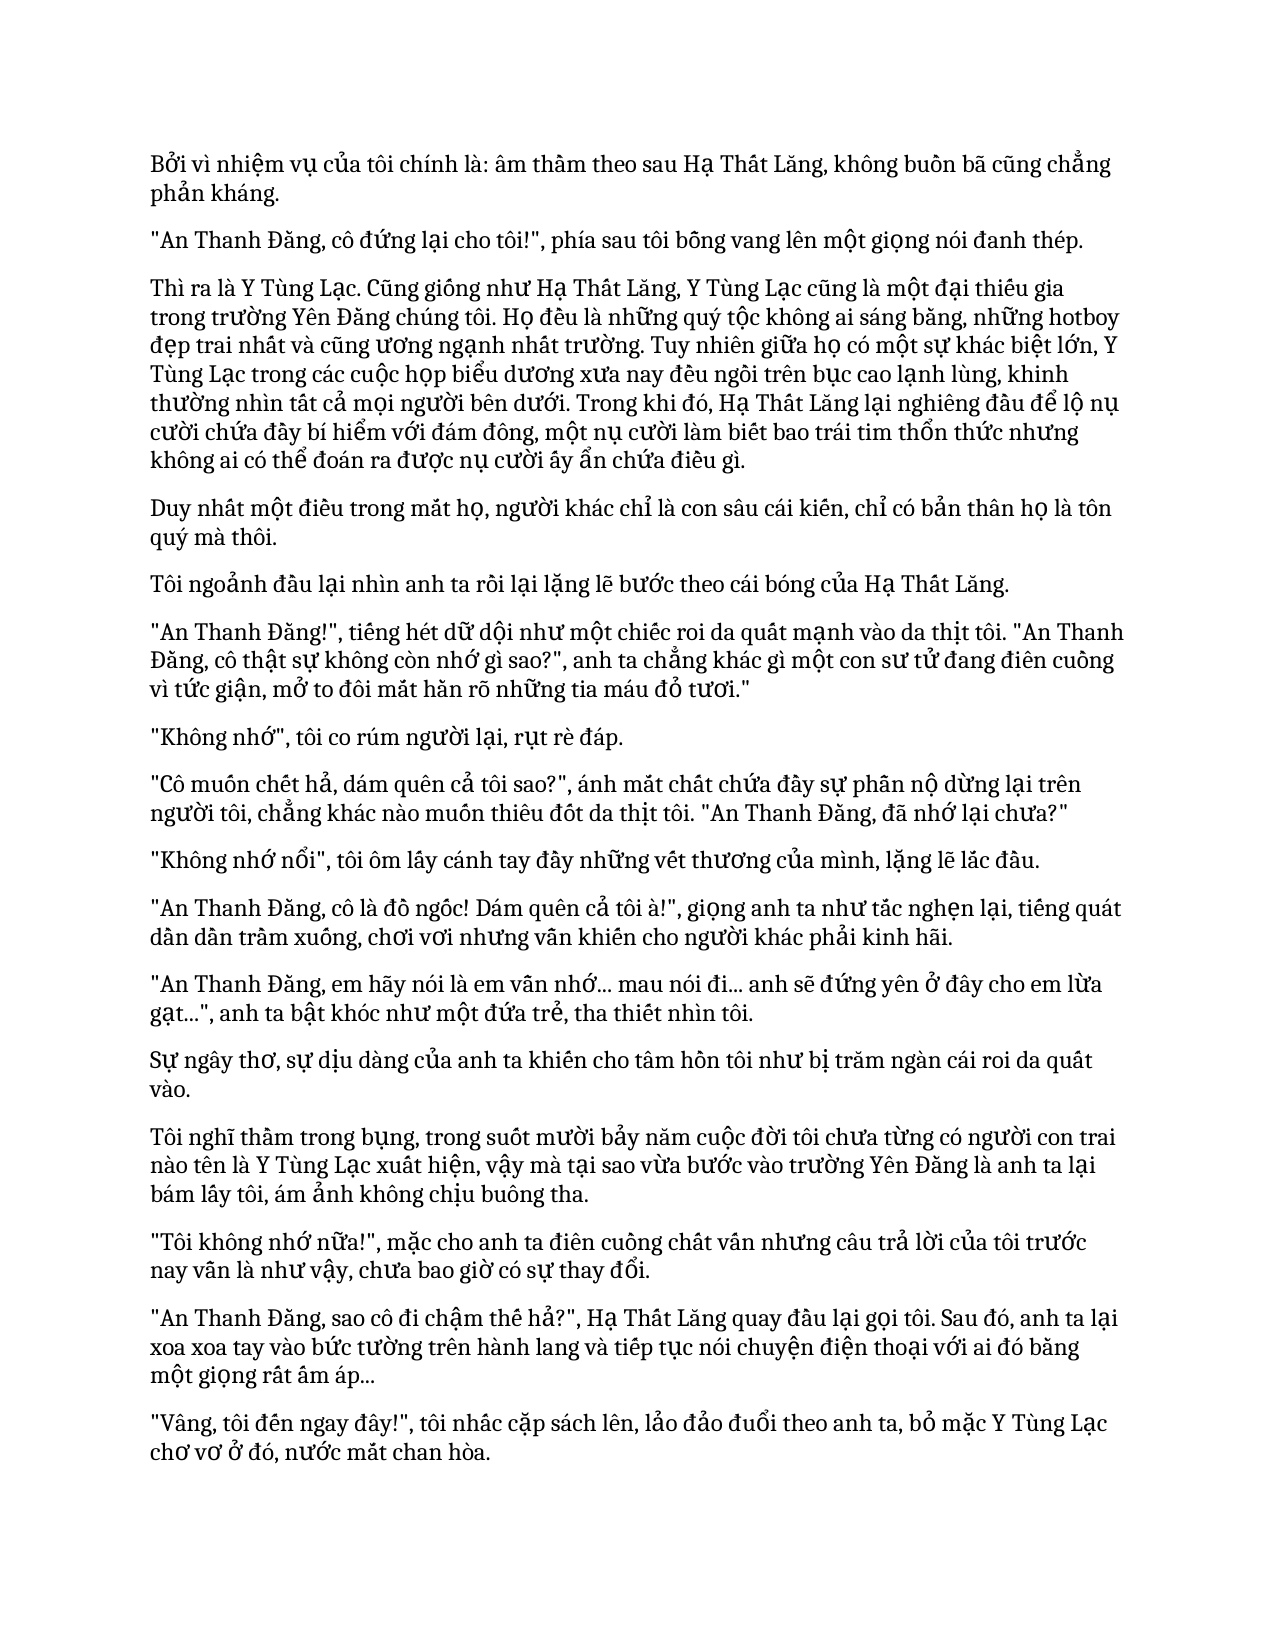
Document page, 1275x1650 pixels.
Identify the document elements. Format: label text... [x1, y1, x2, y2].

text Duy nhất một điều trong mắt họ, người khác chỉ là con sâu cái kiến, chỉ có bản thân họ là tôn quý mà thôi. [150, 494, 1125, 551]
text "An Thanh Đằng, cô đứng lại cho tôi!", phía sau tôi bỗng vang lên một giọng nói đanh thép. [150, 226, 1125, 255]
text Tôi ngoảnh đầu lại nhìn anh ta rồi lại lặng lẽ bước theo cái bóng của Hạ Thất Lăng. [150, 570, 1125, 599]
text Thì ra là Y Tùng Lạc. Cũng giống như Hạ Thất Lăng, Y Tùng Lạc cũng là một đại thiếu gia trong trường Yên Đằng chúng tôi. Họ đều là những quý tộc không ai sáng bằng, những hotboy đẹp trai nhất và cũng ương ngạnh nhất trường. Tuy nhiên giữa họ có một sự khác biệt lớn, Y Tùng Lạc trong các cuộc họp biểu dương xưa nay đều ngồi trên bục cao lạnh lùng, khinh thường nhìn tất cả mọi người bên dưới. Trong khi đó, Hạ Thất Lăng lại nghiêng đầu để lộ nụ cười chứa đầy bí hiểm với đám đông, một nụ cười làm biết bao trái tim thổn thức nhưng không ai có thể đoán ra được nụ cười ấy ẩn chứa điều gì. [150, 274, 1125, 475]
text Bởi vì nhiệm vụ của tôi chính là: âm thầm theo sau Hạ Thất Lăng, không buồn bã cũng chẳng phản kháng. [150, 150, 1125, 207]
text "Không nhớ", tôi co rúm người lại, rụt rè đáp. [150, 722, 1125, 751]
text "Tôi không nhớ nữa!", mặc cho anh ta điên cuồng chất vấn nhưng câu trả lời của tôi trước nay vẫn là như vậy, chưa bao giờ có sự thay đổi. [150, 1227, 1125, 1285]
text "Vâng, tôi đến ngay đây!", tôi nhấc cặp sách lên, lảo đảo đuổi theo anh ta, bỏ mặc Y Tùng Lạc chơ vơ ở đó, nước mắt chan hòa. [150, 1409, 1125, 1466]
text "Không nhớ nổi", tôi ôm lấy cánh tay đầy những vết thương của mình, lặng lẽ lắc đầu. [150, 846, 1125, 875]
text "An Thanh Đằng, em hãy nói là em vẫn nhớ... mau nói đi... anh sẽ đứng yên ở đây cho em lừa gạt...", anh ta bật khóc như một đứa trẻ, tha thiết nhìn tôi. [150, 970, 1125, 1027]
text "Cô muốn chết hả, dám quên cả tôi sao?", ánh mắt chất chứa đầy sự phẫn nộ dừng lại trên người tôi, chẳng khác nào muốn thiêu đốt da thịt tôi. "An Thanh Đằng, đã nhớ lại chưa?" [150, 770, 1125, 827]
text Sự ngây thơ, sự dịu dàng của anh ta khiến cho tâm hồn tôi như bị trăm ngàn cái roi da quất vào. [150, 1046, 1125, 1104]
text "An Thanh Đằng, sao cô đi chậm thế hả?", Hạ Thất Lăng quay đầu lại gọi tôi. Sau đó, anh ta lại xoa xoa tay vào bức tường trên hành lang và tiếp tục nói chuyện điện thoại với ai đó bằng một giọng rất ấm áp... [150, 1304, 1125, 1390]
text "An Thanh Đằng, cô là đồ ngốc! Dám quên cả tôi à!", giọng anh ta như tắc nghẹn lại, tiếng quát dần dần trầm xuống, chơi vơi nhưng vẫn khiến cho người khác phải kinh hãi. [150, 894, 1125, 951]
text "An Thanh Đằng!", tiếng hét dữ dội như một chiếc roi da quất mạnh vào da thịt tôi. "An Thanh Đằng, cô thật sự không còn nhớ gì sao?", anh ta chẳng khác gì một con sư tử đang điên cuồng vì tức giận, mở to đôi mắt hằn rõ những tia máu đỏ tươi." [150, 617, 1125, 704]
text Tôi nghĩ thầm trong bụng, trong suốt mười bảy năm cuộc đời tôi chưa từng có người con trai nào tên là Y Tùng Lạc xuất hiện, vậy mà tại sao vừa bước vào trường Yên Đằng là anh ta lại bám lấy tôi, ám ảnh không chịu buông tha. [150, 1122, 1125, 1209]
